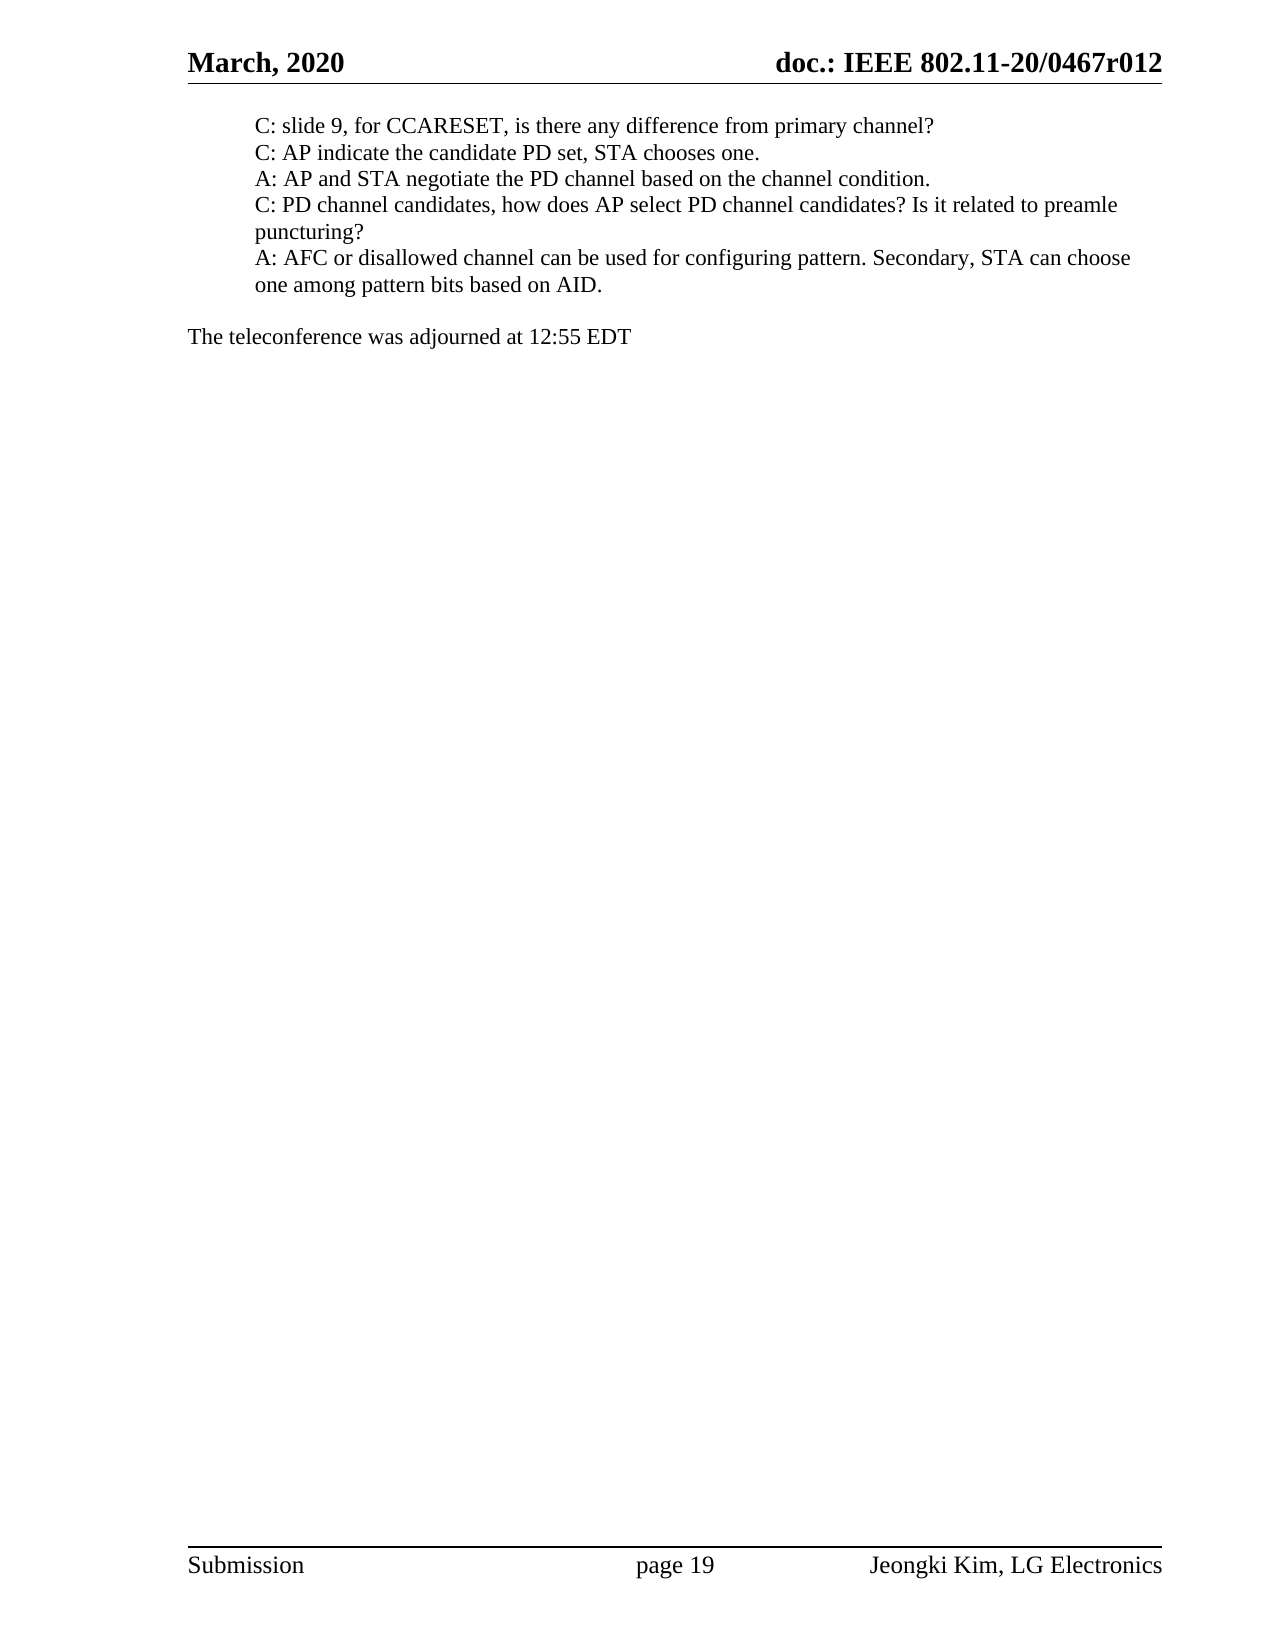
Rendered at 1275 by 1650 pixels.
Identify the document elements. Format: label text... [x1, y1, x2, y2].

list C: slide 9, for CCARESET, is there any difference from primary channel? [254, 112, 1162, 139]
list A: AP and STA negotiate the PD channel based on the channel condition. [254, 165, 1162, 192]
list C: AP indicate the candidate PD set, STA chooses one. [254, 139, 1162, 165]
text The teleconference was adjourned at 12:55 EDT [187, 323, 1162, 350]
list A: AFC or disallowed channel can be used for configuring pattern. Secondary, STA can choose one among pattern bits based on AID. [254, 244, 1162, 297]
list C: PD channel candidates, how does AP select PD channel candidates? Is it related to preamle puncturing? [254, 192, 1162, 244]
